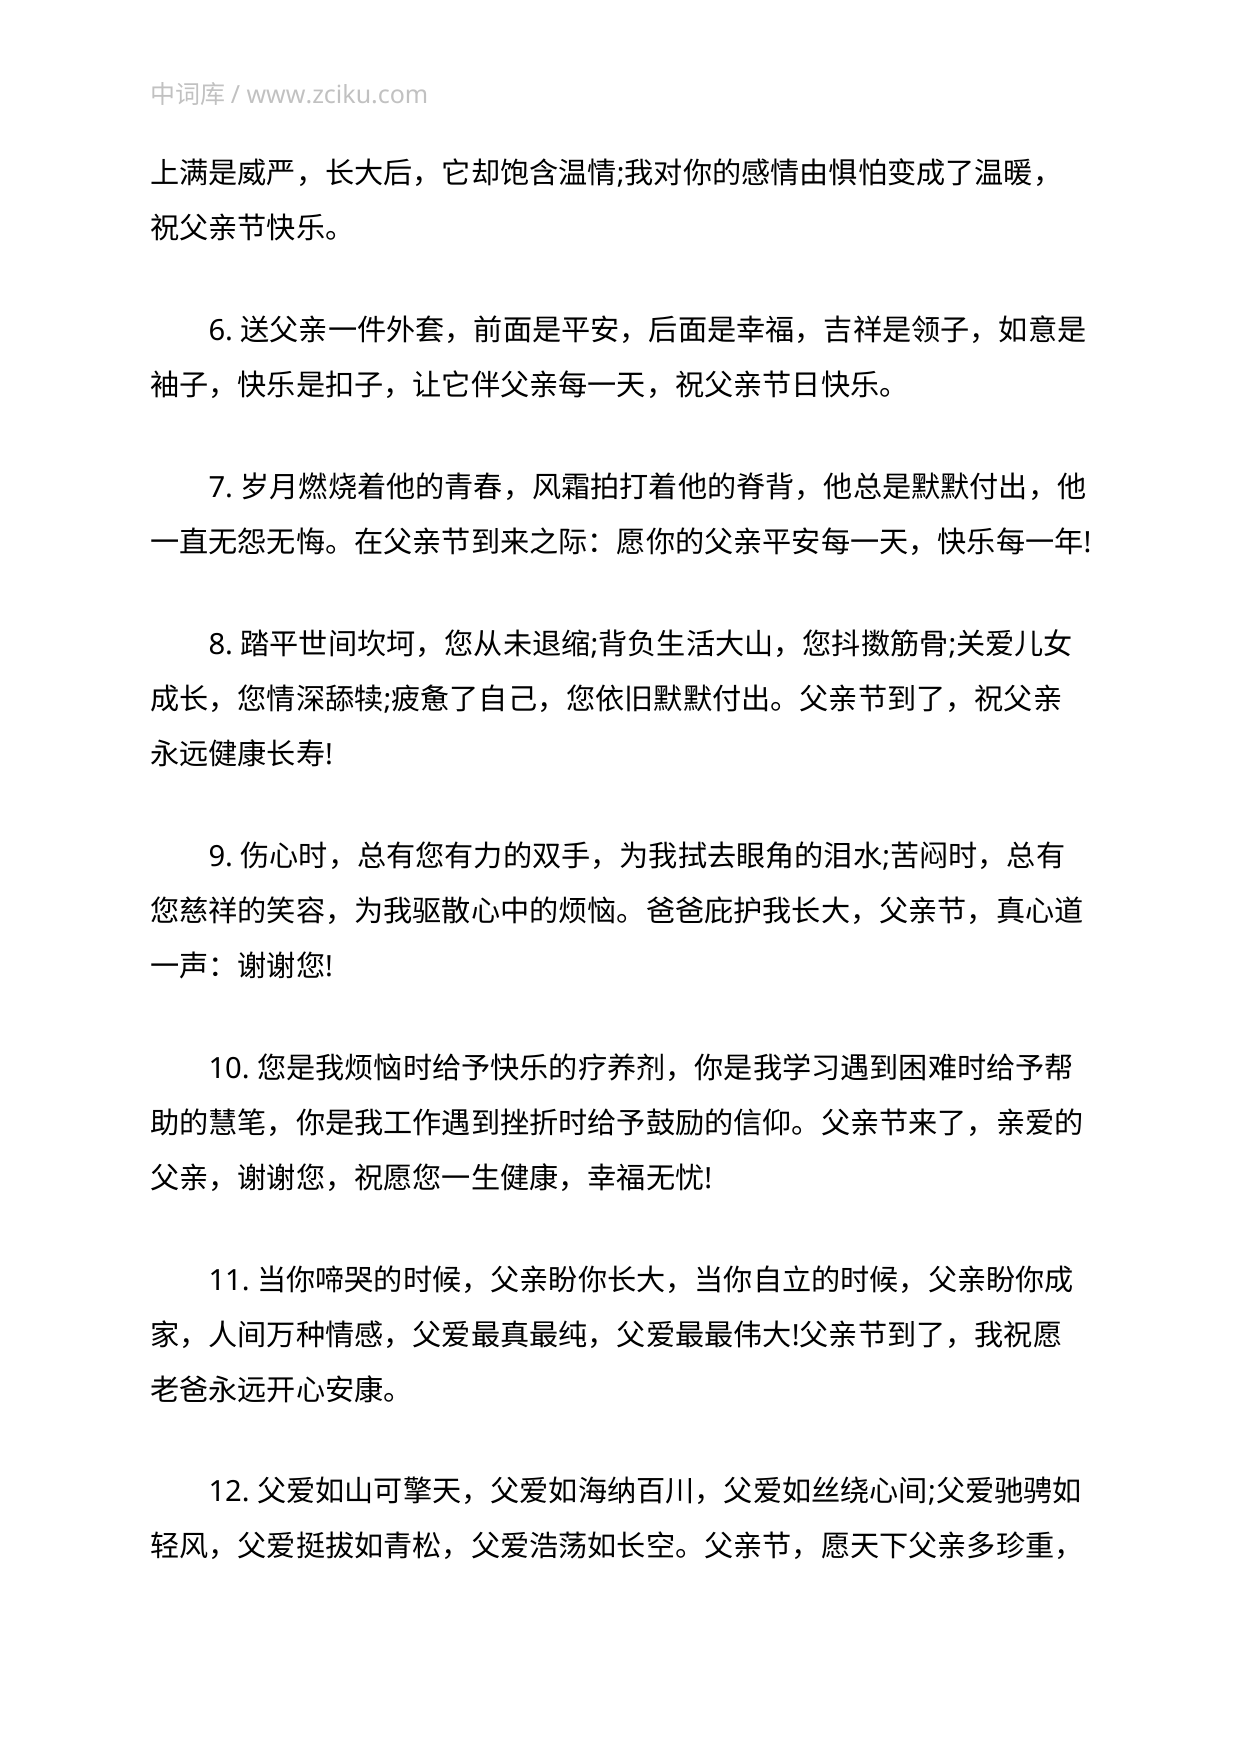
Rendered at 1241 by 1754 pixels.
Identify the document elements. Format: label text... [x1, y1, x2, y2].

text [150, 150, 1090, 247]
text 6. 送父亲一件外套，前面是平安，后面是幸福，吉祥是领子，如意是袖子，快乐是扣子，让它伴父亲每一天，祝父亲节日快乐。 [150, 307, 1090, 404]
text 11. 当你啼哭的时候，父亲盼你长大，当你自立的时候，父亲盼你成家，人间万种情感，父爱最真最纯，父爱最最伟大!父亲节到了，我祝愿老爸永远开心安康。 [150, 1256, 1090, 1408]
text 7. 岁月燃烧着他的青春，风霜拍打着他的脊背，他总是默默付出，他一直无怨无悔。在父亲节到来之际：愿你的父亲平安每一天，快乐每一年! [150, 463, 1090, 561]
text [150, 1468, 1090, 1565]
text 9. 伤心时，总有您有力的双手，为我拭去眼角的泪水;苦闷时，总有您慈祥的笑容，为我驱散心中的烦恼。爸爸庇护我长大，父亲节，真心道一声：谢谢您! [150, 832, 1090, 985]
text 10. 您是我烦恼时给予快乐的疗养剂，你是我学习遇到困难时给予帮助的慧笔，你是我工作遇到挫折时给予鼓励的信仰。父亲节来了，亲爱的父亲，谢谢您，祝愿您一生健康，幸福无忧! [150, 1044, 1090, 1197]
text 8. 踏平世间坎坷，您从未退缩;背负生活大山，您抖擞筋骨;关爱儿女成长，您情深舔犊;疲惫了自己，您依旧默默付出。父亲节到了，祝父亲永远健康长寿! [150, 621, 1090, 773]
